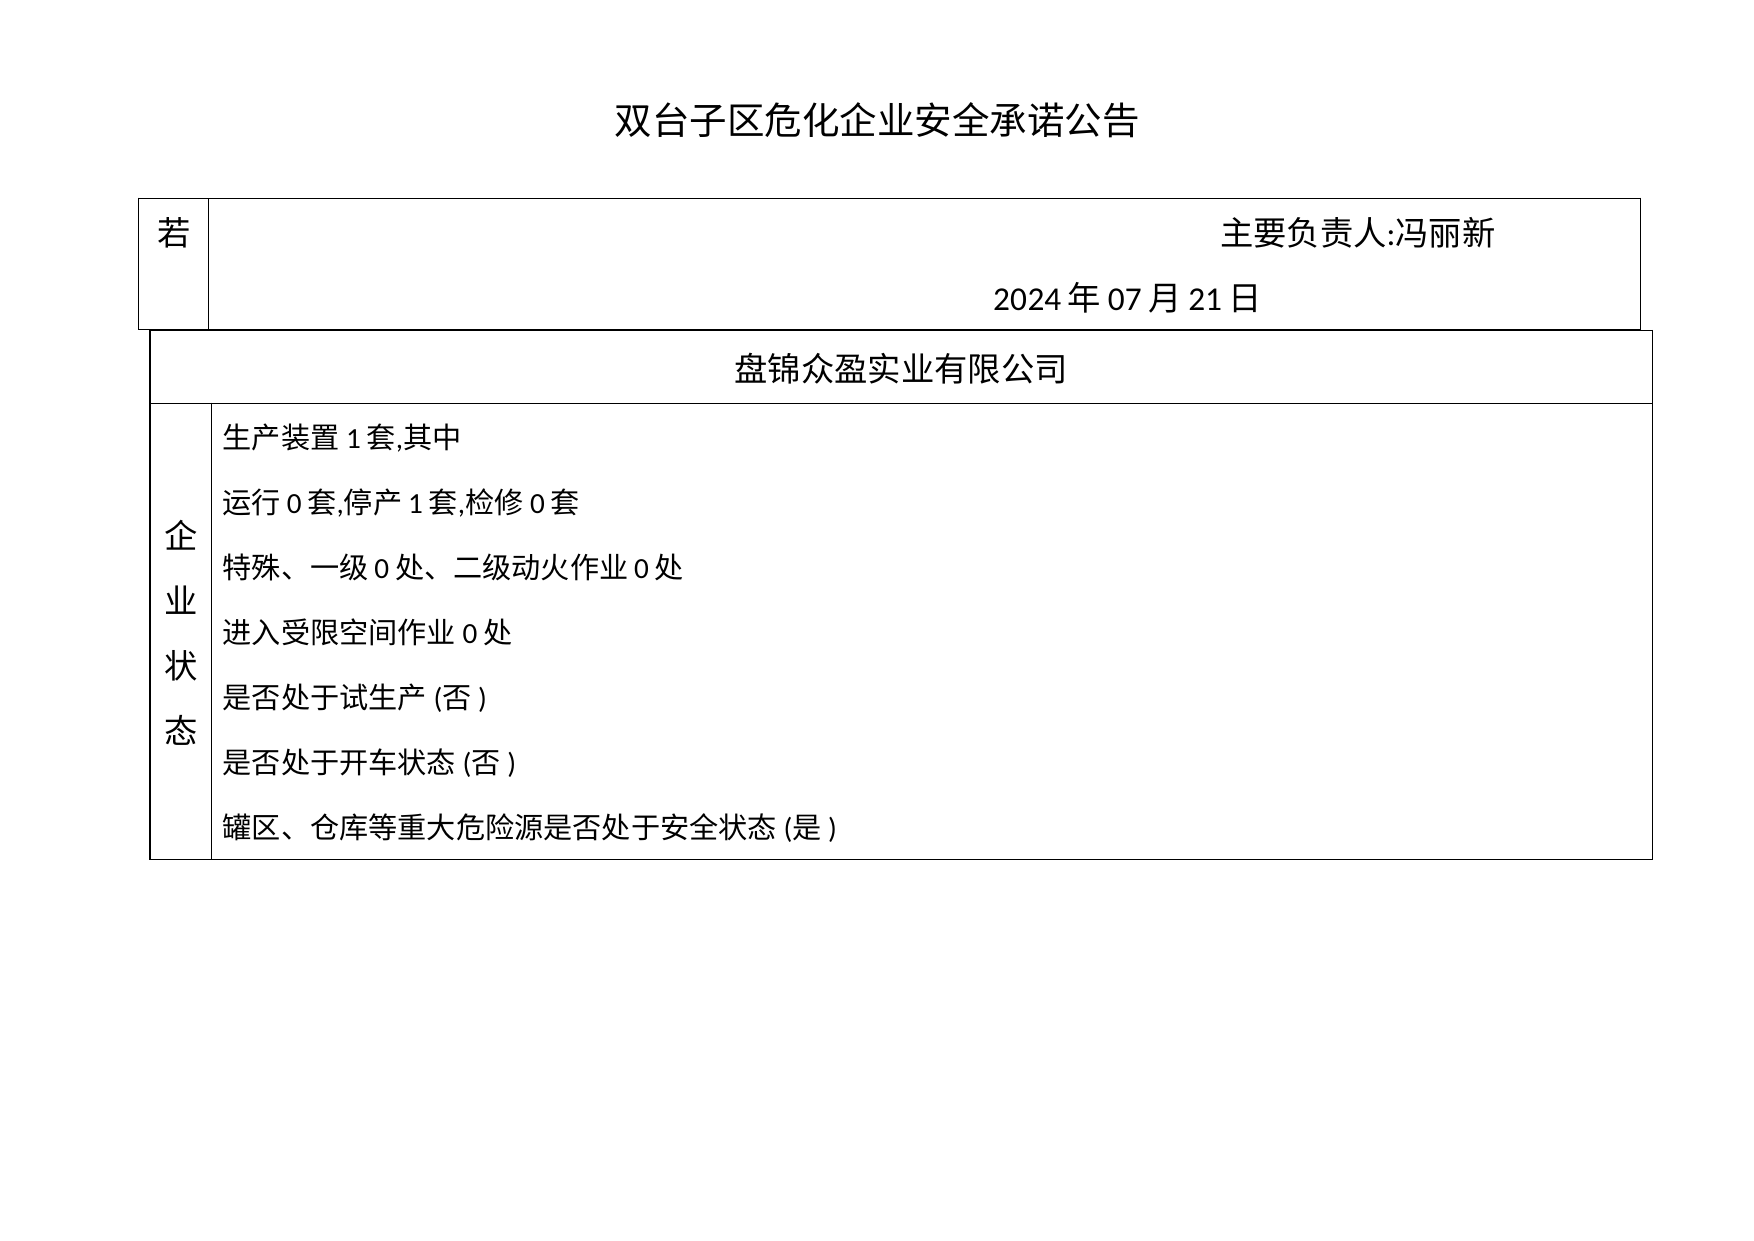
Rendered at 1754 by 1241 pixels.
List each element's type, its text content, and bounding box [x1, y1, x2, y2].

table_cell 企业状态 [151, 404, 211, 858]
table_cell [209, 199, 1640, 329]
table_cell 企业承若 [139, 199, 208, 329]
table_header 盘锦众盈实业有限公司 [151, 331, 1652, 402]
table_cell 生产装置 1套,其中 运行0套,停产1套,检修 0套 特殊、一级0处、二级动火作业0处 进入受限空间作业 0处 是否处于试生产 (否 ) 是否处于开车状态 (否 ) 罐区、仓库等重大危险源是否处于安全状态 (是 ) [212, 404, 1652, 858]
